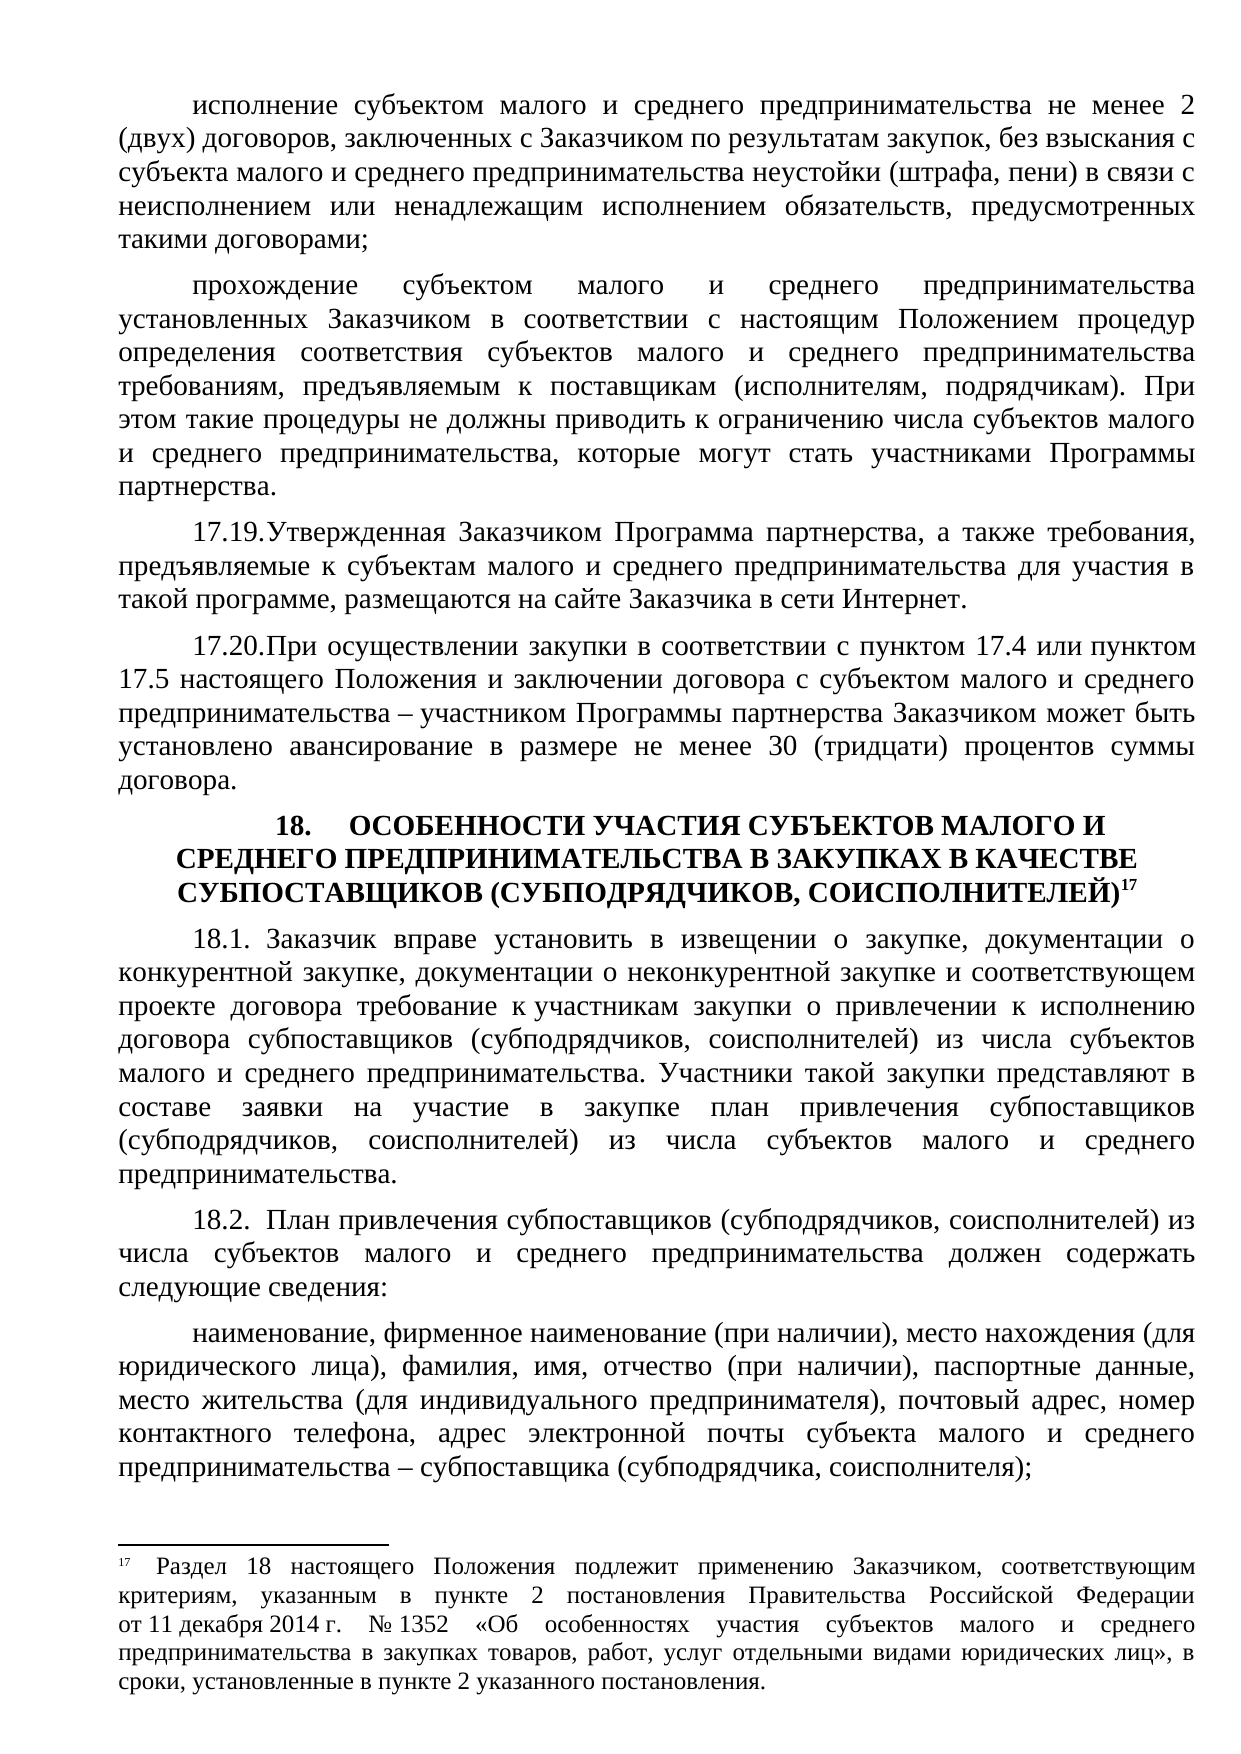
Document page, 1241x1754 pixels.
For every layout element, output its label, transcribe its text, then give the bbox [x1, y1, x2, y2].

list наименование, фирменное наименование (при наличии), место нахождения (для юридического лица), фамилия, имя, отчество (при наличии), паспортные данные, место жительства (для индивидуального предпринимателя), почтовый адрес, номер контактного телефона, адрес электронной почты субъекта малого и среднего предпринимательства – субпоставщика (субподрядчика, соисполнителя); [118, 1315, 1196, 1483]
subtitle ОСОБЕННОСТИ УЧАСТИЯ СУБЪЕКТОВ МАЛОГО И СРЕДНЕГО ПРЕДПРИНИМАТЕЛЬСТВА В ЗАКУПКАХ В КАЧЕСТВЕ СУБПОСТАВЩИКОВ (СУБПОДРЯДЧИКОВ, СОИСПОЛНИТЕЛЕЙ) [118, 808, 1196, 908]
list Заказчик вправе установить в извещении о закупке, документации о конкурентной закупке, документации о неконкурентной закупке и соответствующем проекте договора требование к участникам закупки о привлечении к исполнению договора субпоставщиков (субподрядчиков, соисполнителей) из числа субъектов малого и среднего предпринимательства. Участники такой закупки представляют в составе заявки на участие в закупке план привлечения субпоставщиков (субподрядчиков, соисполнителей) из числа субъектов малого и среднего предпринимательства. [118, 921, 1196, 1189]
list План привлечения субпоставщиков (субподрядчиков, соисполнителей) из числа субъектов малого и среднего предпринимательства должен содержать следующие сведения: [118, 1202, 1196, 1302]
list прохождение субъектом малого и среднего предпринимательства установленных Заказчиком в соответствии с настоящим Положением процедур определения соответствия субъектов малого и среднего предпринимательства требованиям, предъявляемым к поставщикам (исполнителям, подрядчикам). При этом такие процедуры не должны приводить к ограничению числа субъектов малого и среднего предпринимательства, которые могут стать участниками Программы партнерства. [118, 267, 1196, 502]
list При осуществлении закупки в соответствии с пунктом 17.4 или пунктом 17.5 настоящего Положения и заключении договора с субъектом малого и среднего предпринимательства – участником Программы партнерства Заказчиком может быть установлено авансирование в размере не менее 30 (тридцати) процентов суммы договора. [118, 628, 1196, 795]
list исполнение субъектом малого и среднего предпринимательства не менее 2 (двух) договоров, заключенных с Заказчиком по результатам закупок, без взыскания с субъекта малого и среднего предпринимательства неустойки (штрафа, пени) в связи с неисполнением или ненадлежащим исполнением обязательств, предусмотренных такими договорами; [118, 87, 1196, 255]
list Утвержденная Заказчиком Программа партнерства, а также требования, предъявляемые к субъектам малого и среднего предпринимательства для участия в такой программе, размещаются на сайте Заказчика в сети Интернет. [118, 514, 1196, 615]
